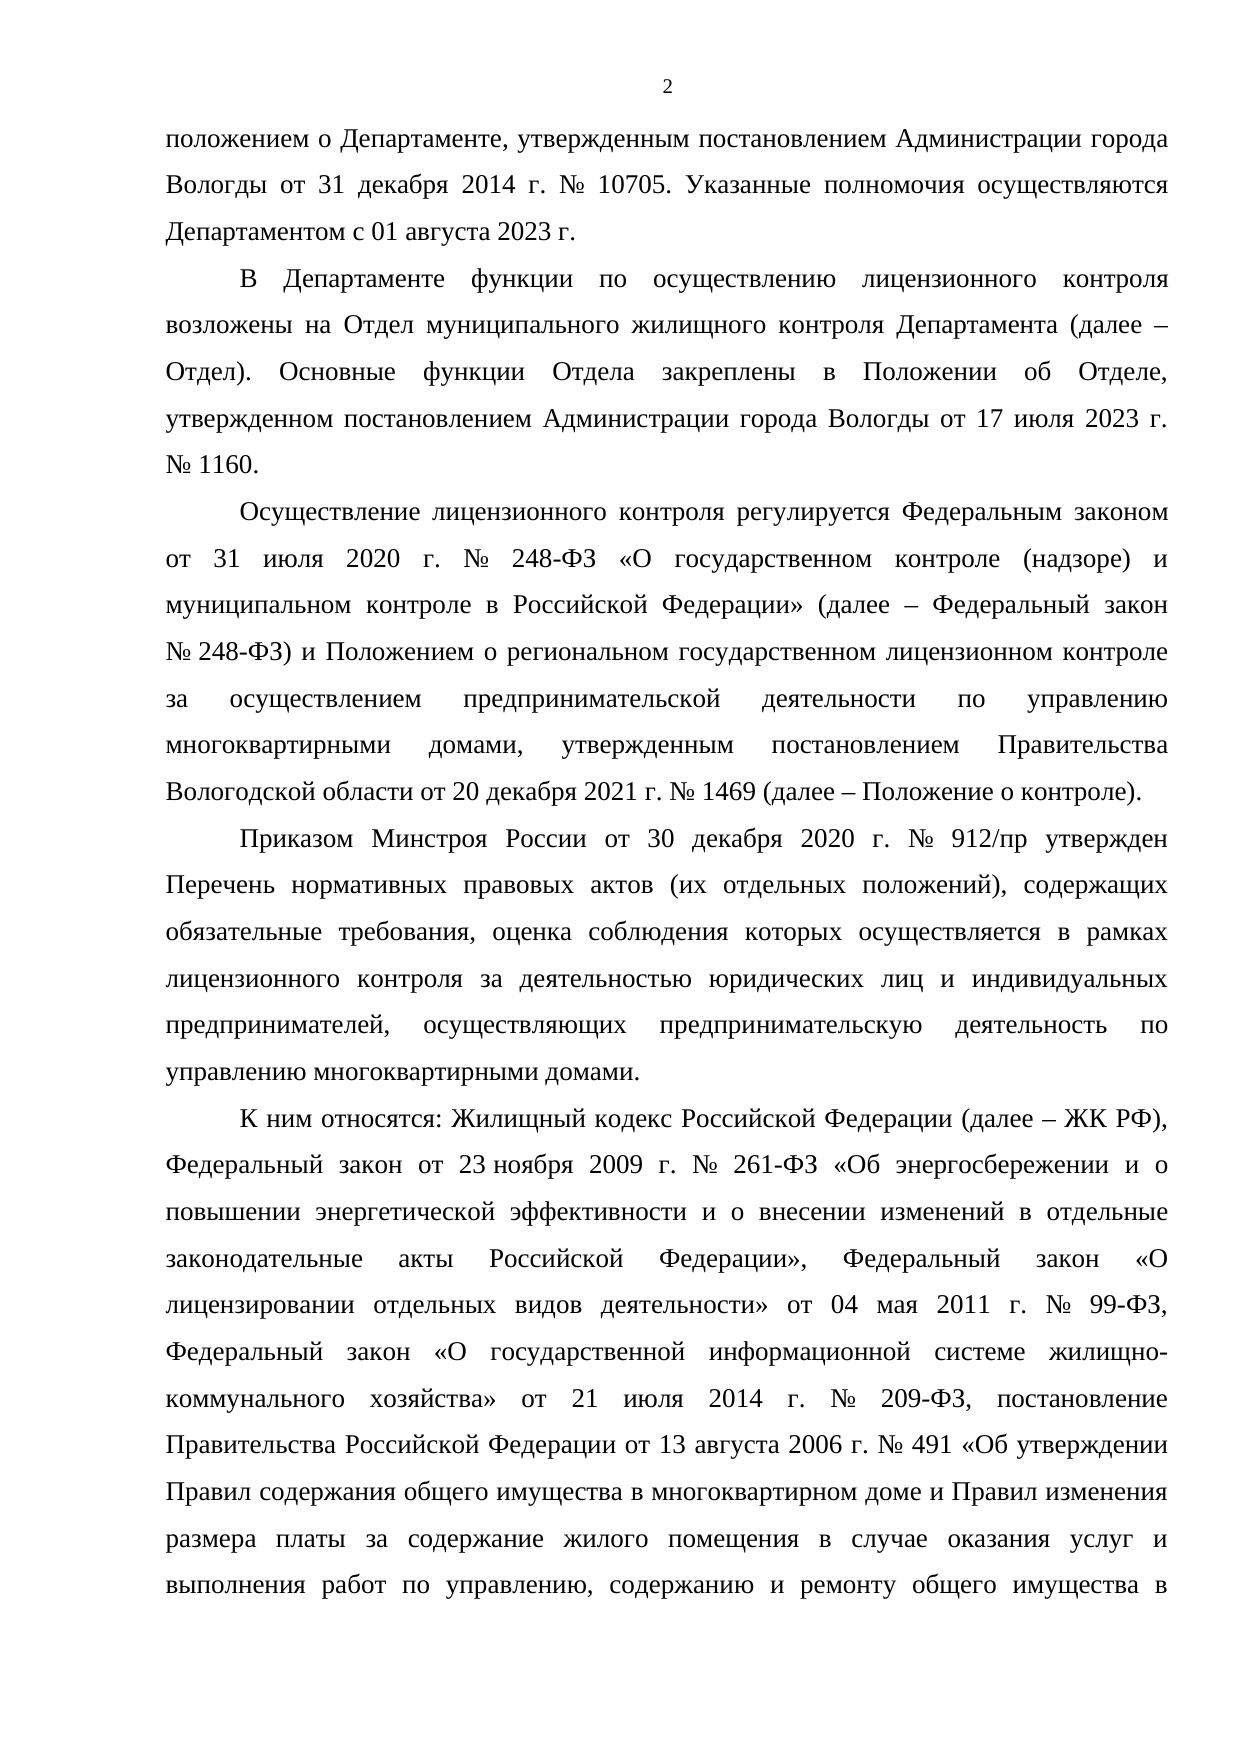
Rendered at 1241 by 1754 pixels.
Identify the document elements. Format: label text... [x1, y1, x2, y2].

text В Департаменте функции по осуществлению лицензионного контроля возложены на Отдел муниципального жилищного контроля Департамента (далее – Отдел). Основные функции Отдела закреплены в Положении об Отделе, утвержденном постановлением Администрации города Вологды от 17 июля 2023 г. № 1160. [165, 262, 1169, 480]
text Осуществление лицензионного контроля регулируется Федеральным законом от 31 июля 2020 г. № 248-ФЗ «О государственном контроле (надзоре) и муниципальном контроле в Российской Федерации» (далее – Федеральный закон № 248-ФЗ) и Положением о региональном государственном лицензионном контроле за осуществлением предпринимательской деятельности по управлению многоквартирными домами, утвержденным постановлением Правительства Вологодской области от 20 декабря 2021 г. № 1469 (далее – Положение о контроле). [165, 495, 1169, 806]
text Приказом Минстроя России от 30 декабря 2020 г. № 912/пр утвержден Перечень нормативных правовых актов (их отдельных положений), содержащих обязательные требования, оценка соблюдения которых осуществляется в рамках лицензионного контроля за деятельностью юридических лиц и индивидуальных предпринимателей, осуществляющих предпринимательскую деятельность по управлению многоквартирными домами. [165, 822, 1169, 1086]
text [165, 1102, 1169, 1600]
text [165, 122, 1169, 246]
